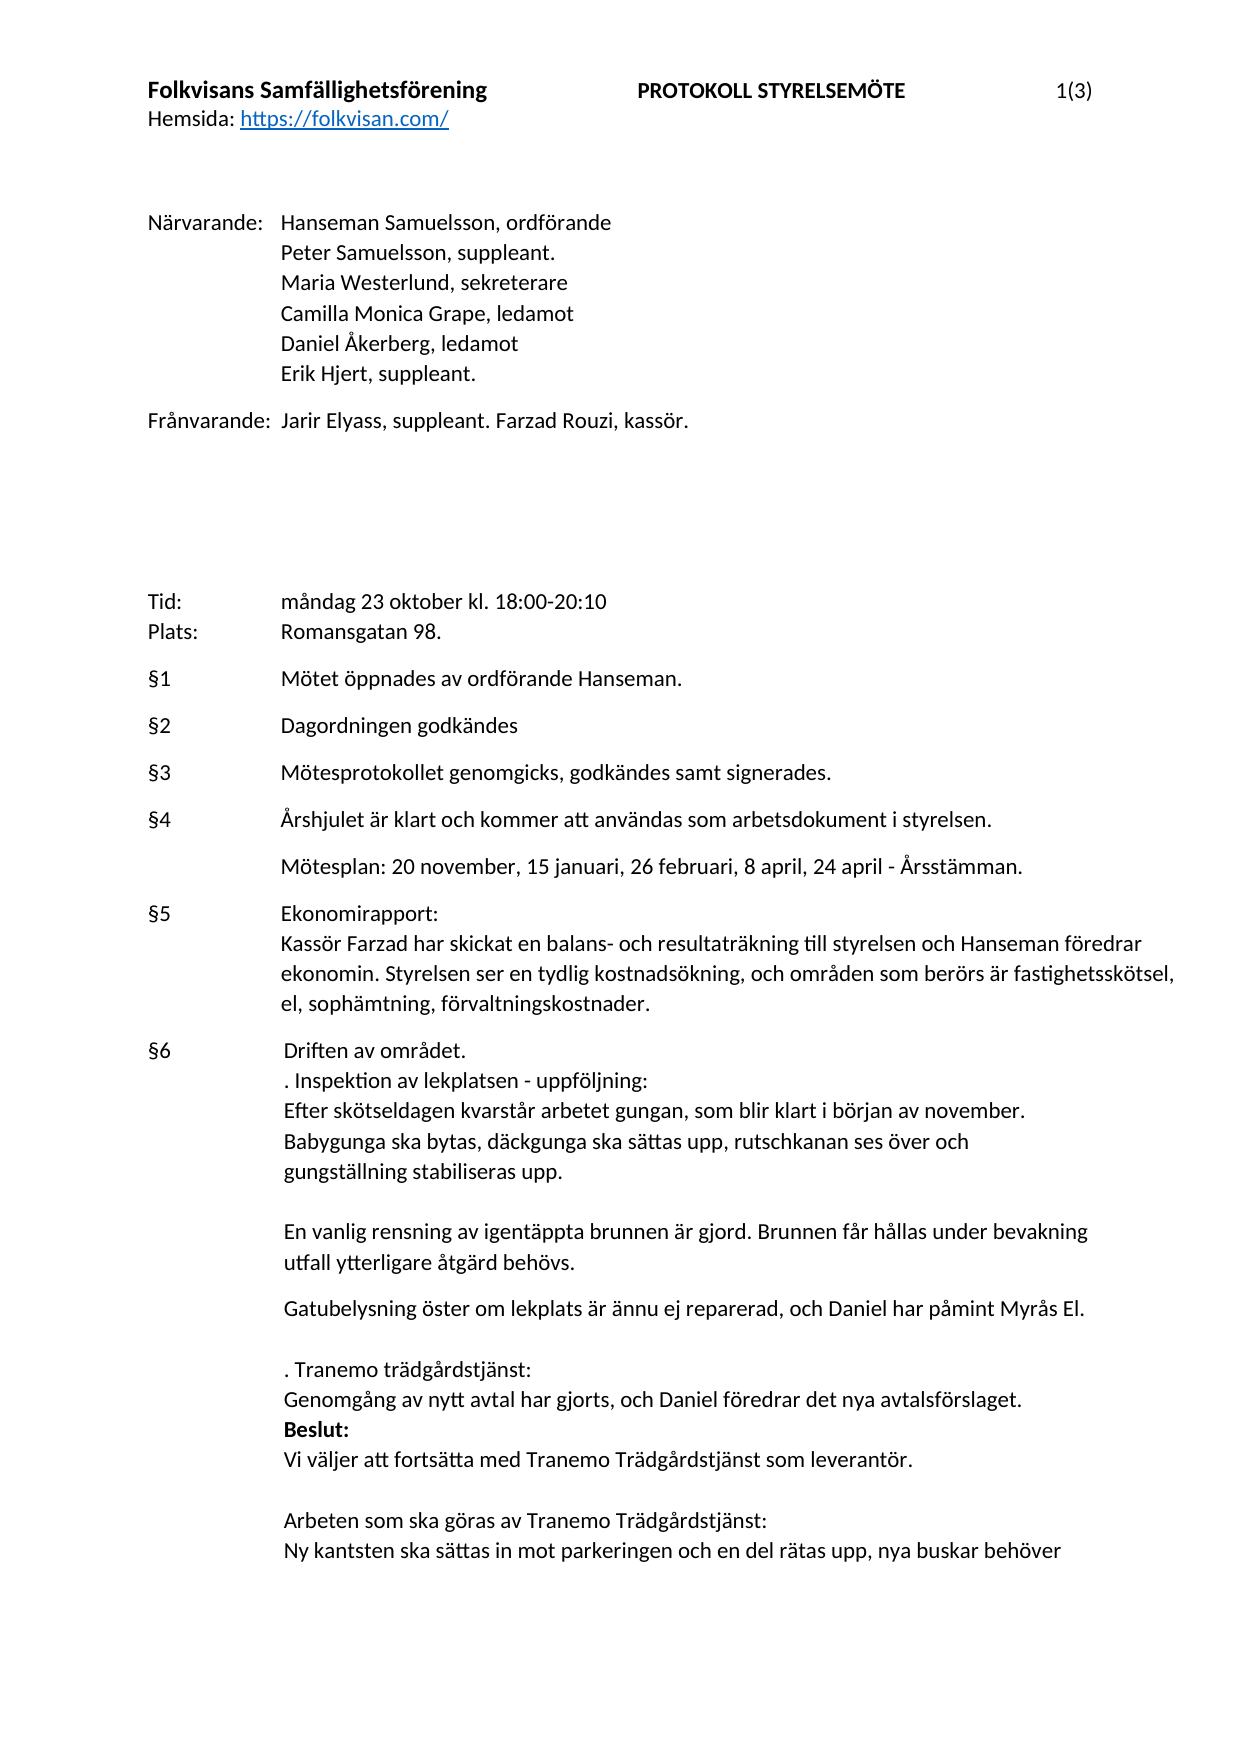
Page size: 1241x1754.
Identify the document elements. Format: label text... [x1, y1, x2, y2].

text Närvarande: Hanseman Samuelsson, ordförande Peter Samuelsson, suppleant. Maria Westerlund, sekreterare Camilla Monica Grape, ledamot Daniel Åkerberg, ledamot Erik Hjert, suppleant. [148, 148, 1093, 387]
text §6 Driften av området. . Inspektion av lekplatsen - uppföljning: Efter skötseldagen kvarstår arbetet gungan, som blir klart i början av november. Babygunga ska bytas, däckgunga ska sättas upp, rutschkanan ses över och gungställning stabiliseras upp. En vanlig rensning av igentäppta brunnen är gjord. Brunnen får hållas under bevakning utfall ytterligare åtgärd behövs. [148, 1036, 1093, 1276]
text §4 Årshjulet är klart och kommer att användas som arbetsdokument i styrelsen. [148, 805, 1093, 833]
text Mötesplan: 20 november, 15 januari, 26 februari, 8 april, 24 april - Årsstämman. [148, 852, 1093, 880]
text Frånvarande: Jarir Elyass, suppleant. Farzad Rouzi, kassör. Tid: måndag 23 oktober kl. 18:00-20:10 Plats: Romansgatan 98. [148, 406, 1093, 645]
text §2 Dagordningen godkändes [148, 711, 1093, 739]
text §1 Mötet öppnades av ordförande Hanseman. [148, 664, 1093, 692]
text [148, 1294, 1093, 1564]
text §5 Ekonomirapport: Kassör Farzad har skickat en balans- och resultaträkning till styrelsen och Hanseman föredrar ekonomin. Styrelsen ser en tydlig kostnadsökning, och områden som berörs är fastighetsskötsel, el, sophämtning, förvaltningskostnader. [148, 899, 1181, 1017]
text §3 Mötesprotokollet genomgicks, godkändes samt signerades. [148, 758, 1093, 786]
